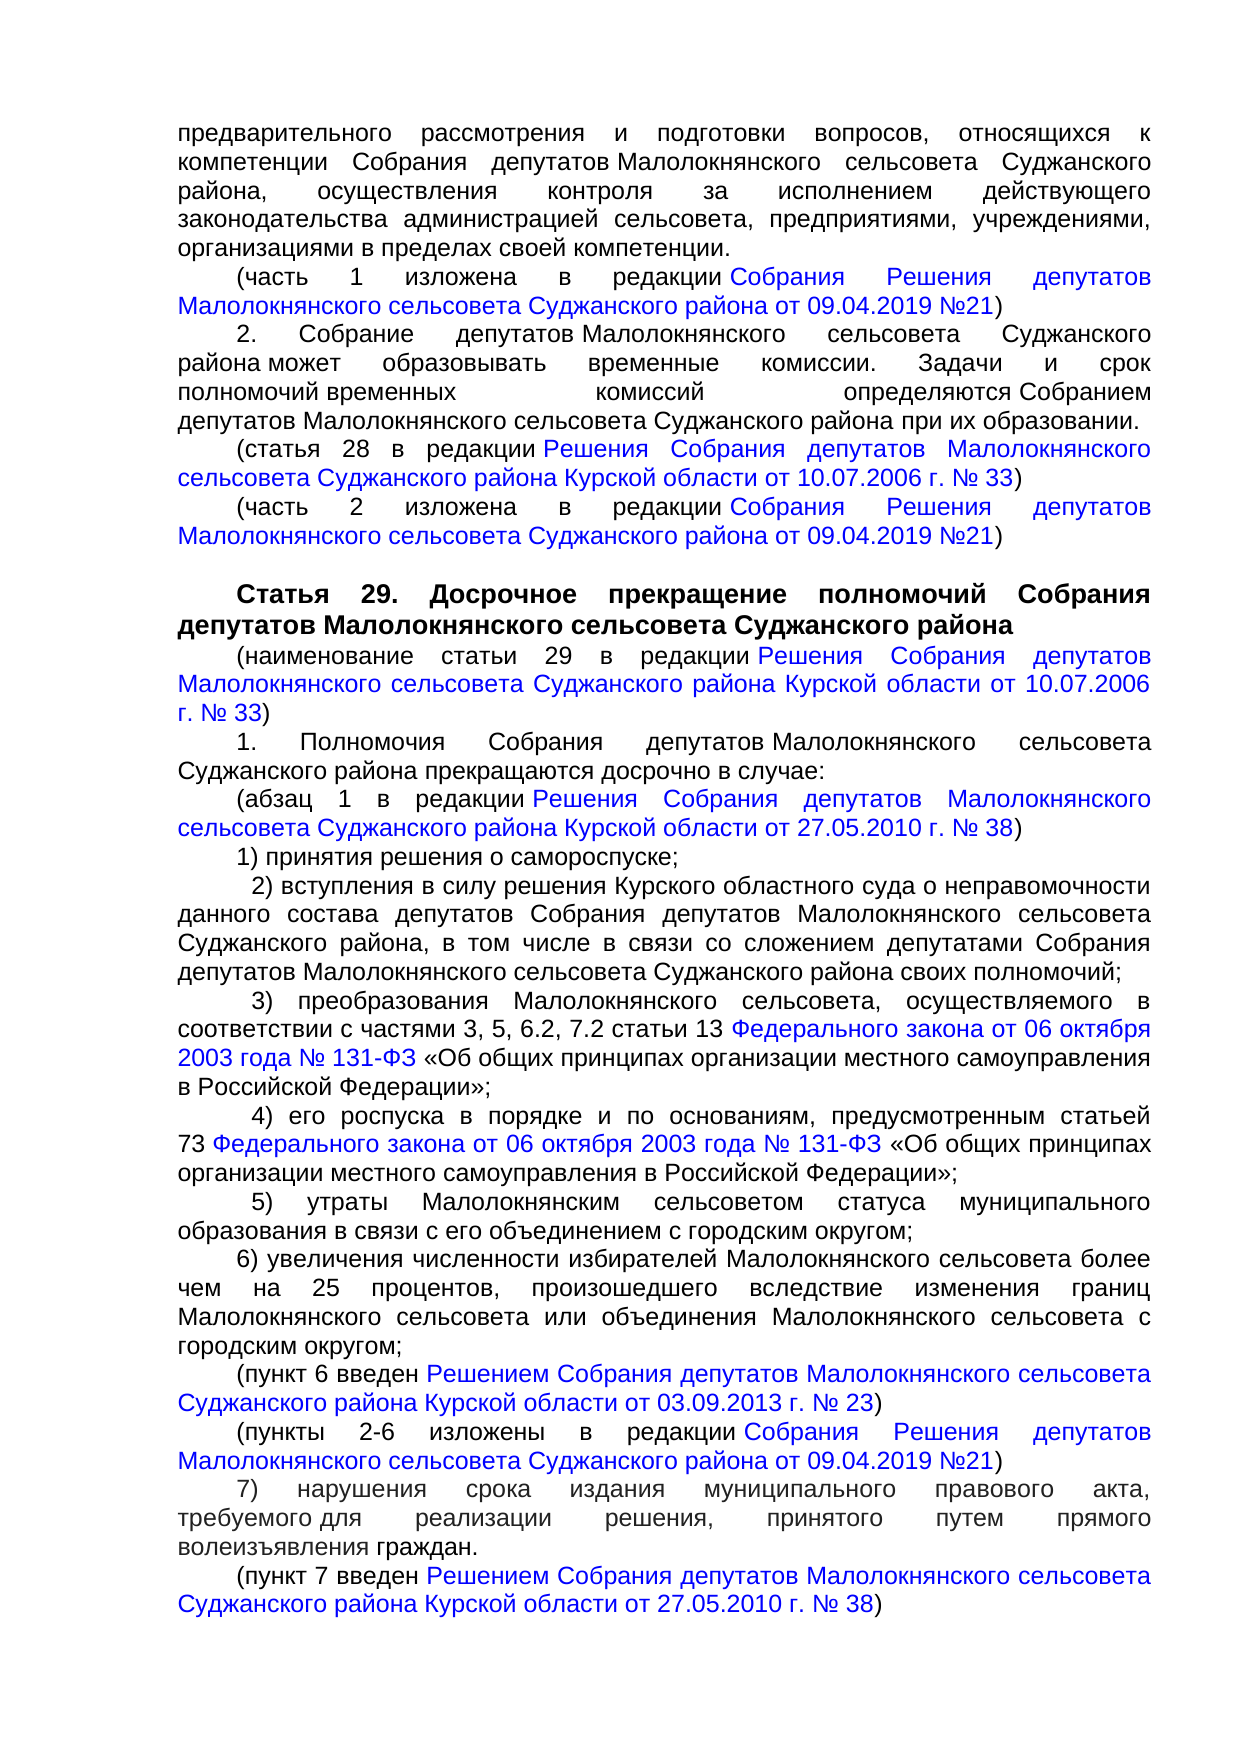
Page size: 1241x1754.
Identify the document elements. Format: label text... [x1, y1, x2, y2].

text 5) утраты Малолокнянским сельсоветом статуса муниципального образования в связи с его объединением с городским округом; [177, 1187, 1152, 1244]
text (наименование статьи 29 в редакции Решения Собрания депутатов Малолокнянского сельсовета Суджанского района Курской области от 10.07.2006 г. № 33) [177, 641, 1152, 727]
text (статья 28 в редакции Решения Собрания депутатов Малолокнянского сельсовета Суджанского района Курской области от 10.07.2006 г. № 33) [177, 434, 1152, 492]
text 2) вступления в силу решения Курского областного суда о неправомочности данного состава депутатов Собрания депутатов Малолокнянского сельсовета Суджанского района, в том числе в связи со сложением депутатами Собрания депутатов Малолокнянского сельсовета Суджанского района своих полномочий; [177, 871, 1152, 986]
text (пункт 6 введен Решением Собрания депутатов Малолокнянского сельсовета Суджанского района Курской области от 03.09.2013 г. № 23) [177, 1359, 1152, 1417]
text 4) его роспуска в порядке и по основаниям, предусмотренным статьей 73 Федерального закона от 06 октября 2003 года № 131-ФЗ «Об общих принципах организации местного самоуправления в Российской Федерации»; [177, 1101, 1152, 1187]
text (абзац 1 в редакции Решения Собрания депутатов Малолокнянского сельсовета Суджанского района Курской области от 27.05.2010 г. № 38) [177, 784, 1152, 842]
text (часть 1 изложена в редакции Собрания Решения депутатов Малолокнянского сельсовета Суджанского района от 09.04.2019 №21) [177, 262, 1152, 319]
text 1. Полномочия Собрания депутатов Малолокнянского сельсовета Суджанского района прекращаются досрочно в случае: [177, 727, 1152, 784]
text 3) преобразования Малолокнянского сельсовета, осуществляемого в соответствии с частями 3, 5, 6.2, 7.2 статьи 13 Федерального закона от 06 октября 2003 года № 131-ФЗ «Об общих принципах организации местного самоуправления в Российской Федерации»; [177, 986, 1152, 1101]
text 2. Собрание депутатов Малолокнянского сельсовета Суджанского района может образовывать временные комиссии. Задачи и срок полномочий временных комиссий определяются Собранием депутатов Малолокнянского сельсовета Суджанского района при их образовании. [177, 319, 1152, 434]
text 7) нарушения срока издания муниципального правового акта, требуемого для реализации решения, принятого путем прямого волеизъявления граждан. [177, 1474, 1152, 1561]
text (пункты 2-6 изложены в редакции Собрания Решения депутатов Малолокнянского сельсовета Суджанского района от 09.04.2019 №21) [177, 1417, 1152, 1474]
text (часть 2 изложена в редакции Собрания Решения депутатов Малолокнянского сельсовета Суджанского района от 09.04.2019 №21) [177, 492, 1152, 549]
text (пункт 7 введен Решением Собрания депутатов Малолокнянского сельсовета Суджанского района Курской области от 27.05.2010 г. № 38) [177, 1561, 1152, 1618]
text 1) принятия решения о самороспуске; [177, 842, 1152, 871]
text Статья 29. Досрочное прекращение полномочий Собрания депутатов Малолокнянского сельсовета Суджанского района [177, 578, 1152, 641]
text 6) увеличения численности избирателей Малолокнянского сельсовета более чем на 25 процентов, произошедшего вследствие изменения границ Малолокнянского сельсовета или объединения Малолокнянского сельсовета с городским округом; [177, 1244, 1152, 1359]
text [177, 118, 1152, 262]
